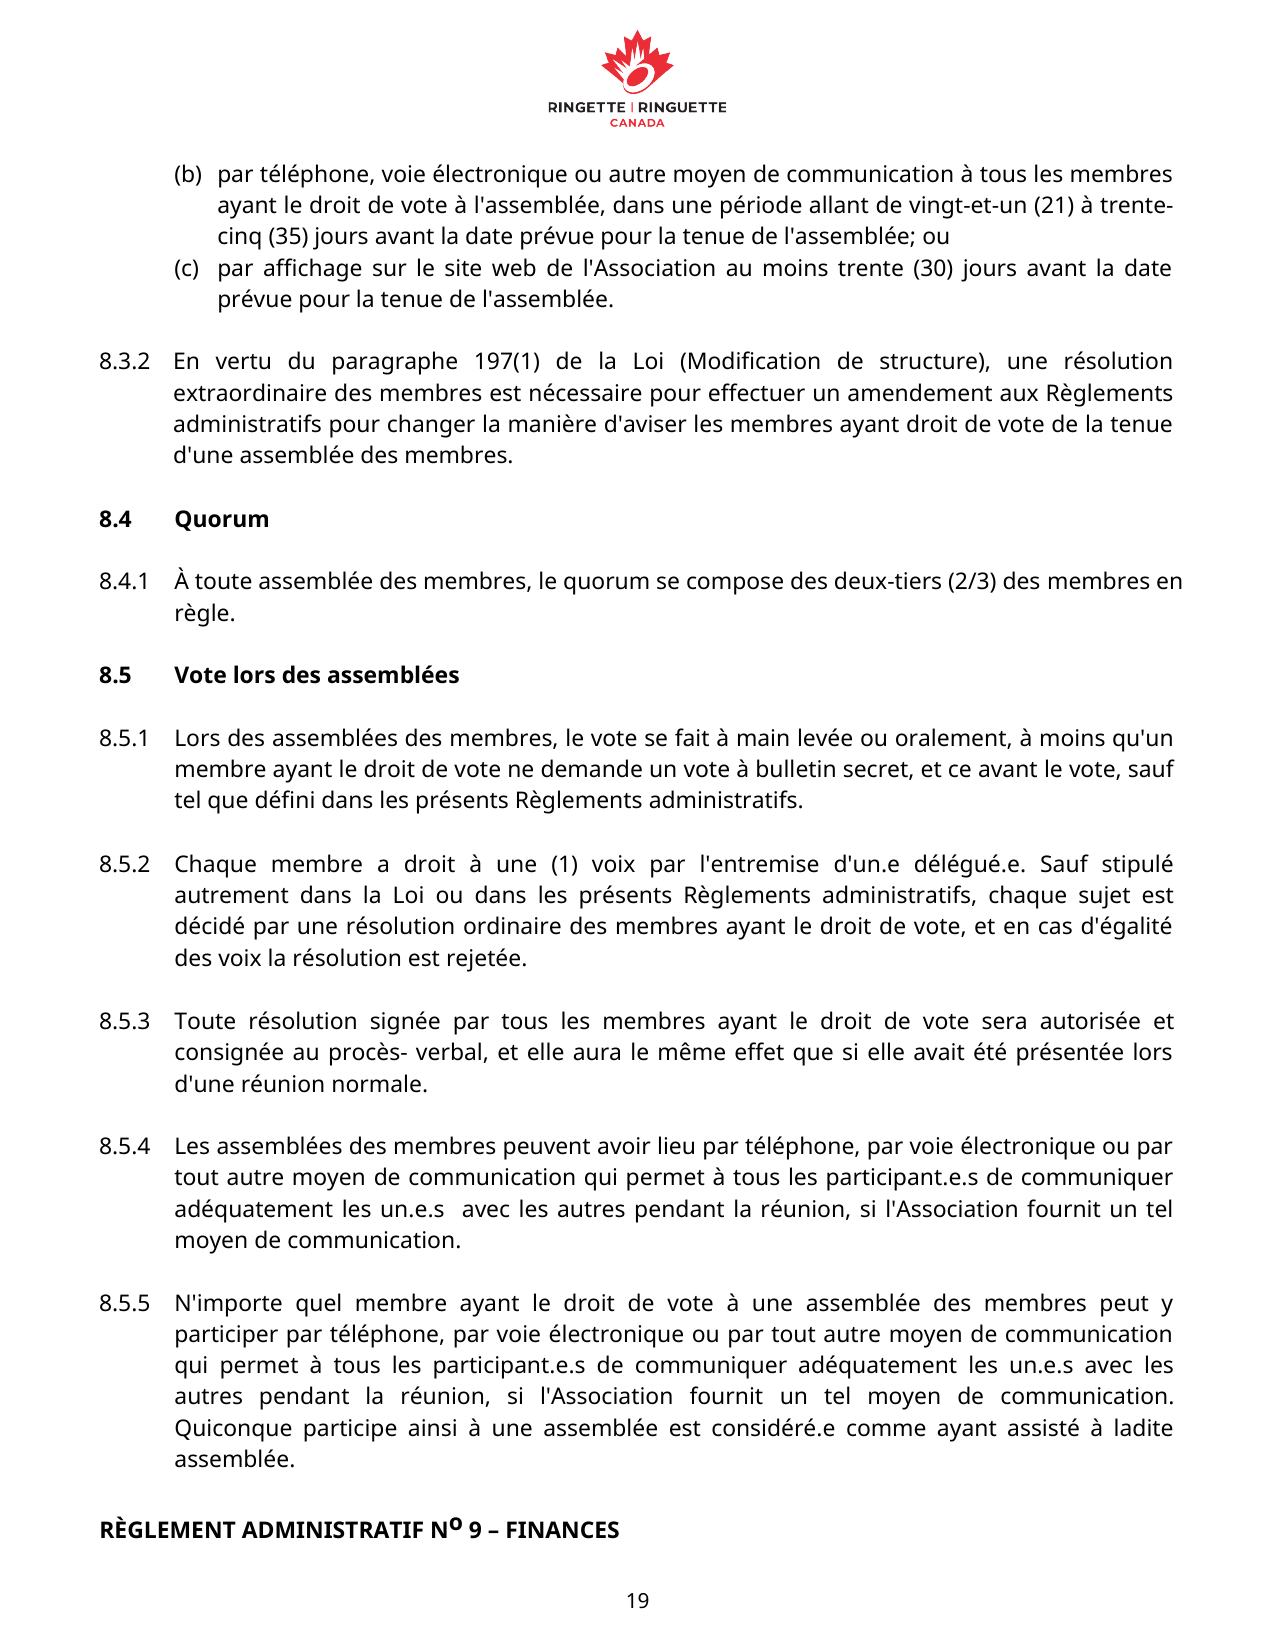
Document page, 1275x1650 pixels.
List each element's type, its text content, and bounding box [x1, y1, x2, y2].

subtitle Quorum [99, 503, 1186, 534]
picture [548, 29, 727, 127]
list Toute résolution signée par tous les membres ayant le droit de vote sera autorisée et consignée au procès- verbal, et elle aura le même effet que si elle avait été présentée lors d'une réunion normale. [99, 1005, 1174, 1099]
list par téléphone, voie électronique ou autre moyen de communication à tous les membres ayant le droit de vote à l'assemblée, dans une période allant de vingt-et-un (21) à trente-cinq (35) jours avant la date prévue pour la tenue de l'assemblée; ou [174, 158, 1174, 251]
list À toute assemblée des membres, le quorum se compose des deux-tiers (2/3) des membres en règle. [99, 565, 1186, 628]
list Lors des assemblées des membres, le vote se fait à main levée ou oralement, à moins qu'un membre ayant le droit de vote ne demande un vote à bulletin secret, et ce avant le vote, sauf tel que défini dans les présents Règlements administratifs. [99, 722, 1175, 815]
subtitle Vote lors des assemblées [99, 659, 1186, 690]
list N'importe quel membre ayant le droit de vote à une assemblée des membres peut y participer par téléphone, par voie électronique ou par tout autre moyen de communication qui permet à tous les participant.e.s de communiquer adéquatement les un.e.s avec les autres pendant la réunion, si l'Association fournit un tel moyen de communication. Quiconque participe ainsi à une assemblée est considéré.e comme ayant assisté à ladite assemblée. [99, 1287, 1174, 1474]
list Les assemblées des membres peuvent avoir lieu par téléphone, par voie électronique ou par tout autre moyen de communication qui permet à tous les participant.e.s de communiquer adéquatement les un.e.s avec les autres pendant la réunion, si l'Association fournit un tel moyen de communication. [99, 1130, 1174, 1255]
list En vertu du paragraphe 197(1) de la Loi (Modification de structure), une résolution extraordinaire des membres est nécessaire pour effectuer un amendement aux Règlements administratifs pour changer la manière d'aviser les membres ayant droit de vote de la tenue d'une assemblée des membres. [99, 345, 1174, 470]
list par affichage sur le site web de l'Association au moins trente (30) jours avant la date prévue pour la tenue de l'assemblée. [174, 251, 1173, 314]
subtitle RÈGLEMENT ADMINISTRATIF No 9 – FINANCES [99, 1506, 1186, 1545]
list Chaque membre a droit à une (1) voix par l'entremise d'un.e délégué.e. Sauf stipulé autrement dans la Loi ou dans les présents Règlements administratifs, chaque sujet est décidé par une résolution ordinaire des membres ayant le droit de vote, et en cas d'égalité des voix la résolution est rejetée. [99, 848, 1174, 973]
